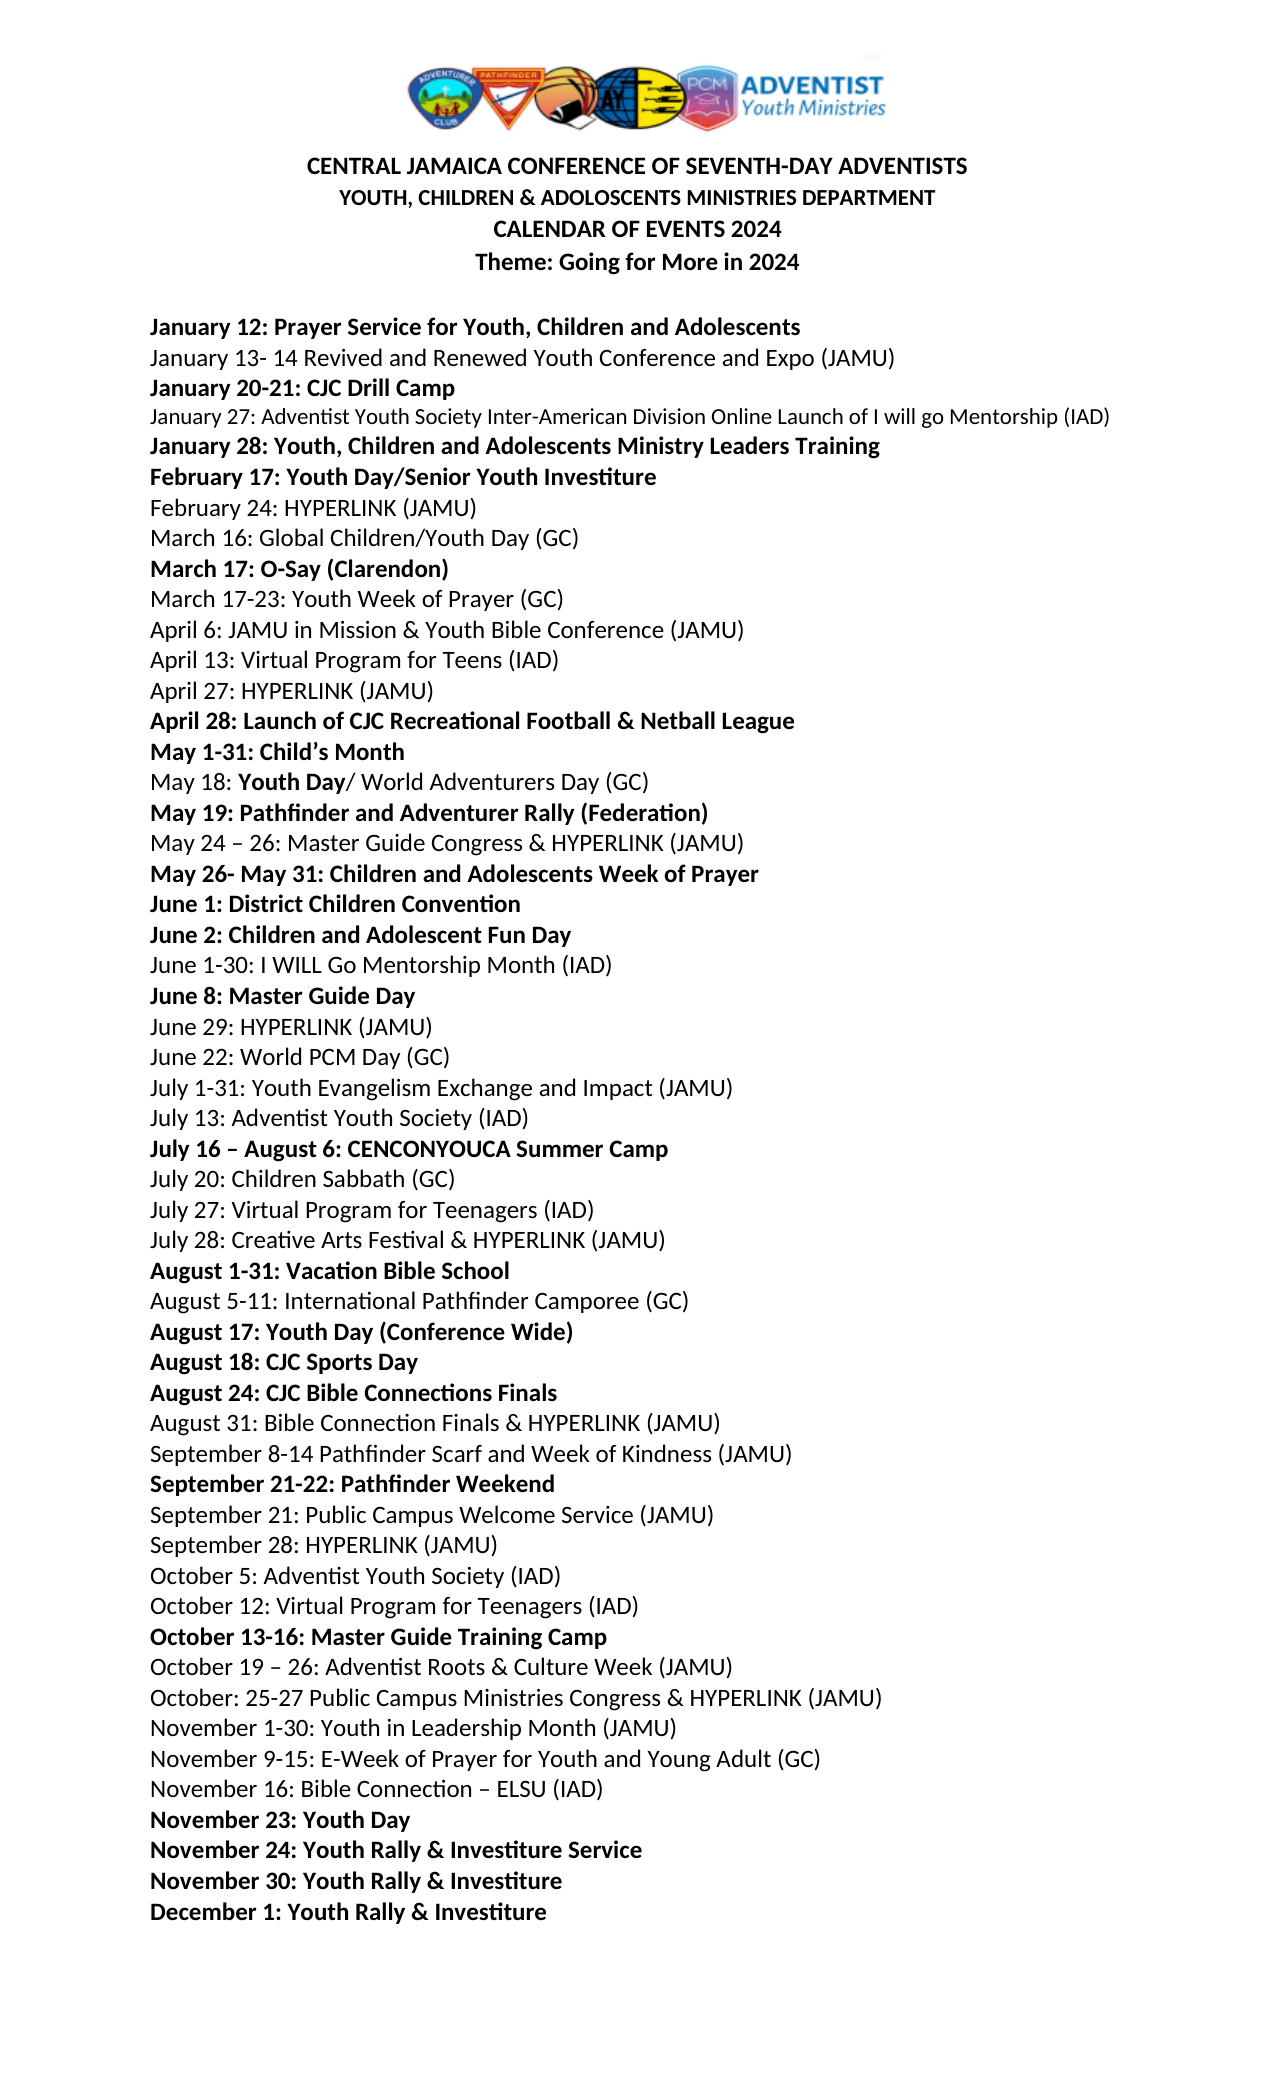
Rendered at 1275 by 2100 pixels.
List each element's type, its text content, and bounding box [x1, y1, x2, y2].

text YOUTH, CHILDREN & ADOLOSCENTS MINISTRIES DEPARTMENT [150, 183, 1125, 211]
text November 23: Youth Day [150, 1804, 1125, 1835]
picture [347, 53, 928, 139]
text November 30: Youth Rally & Investiture [150, 1865, 1125, 1896]
text July 27: Virtual Program for Teenagers (IAD) [150, 1194, 1125, 1224]
text July 13: Adventist Youth Society (IAD) [150, 1102, 1144, 1133]
text January 27: Adventist Youth Society Inter-American Division Online Launch of I will go Mentorship (IAD) [150, 403, 1125, 431]
text November 1-30: Youth in Leadership Month (JAMU) [150, 1713, 1125, 1743]
text January 13- 14 Revived and Renewed Youth Conference and Expo (JAMU) [150, 342, 1125, 372]
text July 20: Children Sabbath (GC) [150, 1163, 1125, 1194]
text May 1-31: Child’s Month [150, 736, 1125, 766]
text January 28: Youth, Children and Adolescents Ministry Leaders Training [150, 431, 1125, 461]
text June 1: District Children Convention [150, 888, 1125, 919]
text April 28: Launch of CJC Recreational Football & Netball League [150, 705, 1125, 736]
text CENTRAL JAMAICA CONFERENCE OF SEVENTH-DAY ADVENTISTS [150, 150, 1125, 181]
text July 1-31: Youth Evangelism Exchange and Impact (JAMU) [150, 1072, 1144, 1102]
text May 26- May 31: Children and Adolescents Week of Prayer [150, 858, 1125, 888]
text November 16: Bible Connection – ELSU (IAD) [150, 1774, 1125, 1804]
text March 17: O-Say (Clarendon) [150, 553, 1125, 583]
text June 22: World PCM Day (GC) [150, 1041, 1144, 1072]
text January 12: Prayer Service for Youth, Children and Adolescents [150, 311, 1125, 342]
text February 24: HYPERLINK (JAMU) [150, 492, 1125, 522]
text August 24: CJC Bible Connections Finals [150, 1377, 1125, 1407]
text October 12: Virtual Program for Teenagers (IAD) [150, 1591, 1125, 1621]
text CALENDAR OF EVENTS 2024 [150, 213, 1125, 244]
text August 31: Bible Connection Finals & HYPERLINK (JAMU) [150, 1407, 1125, 1438]
text October 19 – 26: Adventist Roots & Culture Week (JAMU) [150, 1652, 1125, 1682]
text June 8: Master Guide Day [150, 980, 1144, 1011]
text October 13-16: Master Guide Training Camp [150, 1621, 1125, 1652]
text June 1-30: I WILL Go Mentorship Month (IAD) [150, 949, 1144, 980]
text September 28: HYPERLINK (JAMU) [150, 1529, 1125, 1560]
text August 5-11: International Pathfinder Camporee (GC) [150, 1285, 1125, 1316]
text July 28: Creative Arts Festival & HYPERLINK (JAMU) [150, 1224, 1125, 1255]
text October 5: Adventist Youth Society (IAD) [150, 1560, 1125, 1591]
text February 17: Youth Day/Senior Youth Investiture [150, 461, 1125, 492]
text August 17: Youth Day (Conference Wide) [150, 1316, 1125, 1346]
text July 16 – August 6: CENCONYOUCA Summer Camp [150, 1133, 1125, 1163]
text October: 25-27 Public Campus Ministries Congress & HYPERLINK (JAMU) [150, 1682, 1125, 1713]
text June 2: Children and Adolescent Fun Day [150, 919, 1125, 949]
text April 13: Virtual Program for Teens (IAD) [150, 644, 1125, 675]
text January 20-21: CJC Drill Camp [150, 372, 1125, 403]
text August 1-31: Vacation Bible School [150, 1255, 1125, 1285]
text August 18: CJC Sports Day [150, 1346, 1125, 1377]
text November 24: Youth Rally & Investiture Service [150, 1835, 1125, 1865]
text May 18: Youth Day/ World Adventurers Day (GC) [150, 766, 1125, 797]
text May 19: Pathfinder and Adventurer Rally (Federation) [150, 797, 1125, 827]
text May 24 – 26: Master Guide Congress & HYPERLINK (JAMU) [150, 827, 1125, 858]
text April 6: JAMU in Mission & Youth Bible Conference (JAMU) [150, 614, 1125, 644]
text April 27: HYPERLINK (JAMU) [150, 675, 1125, 705]
text December 1: Youth Rally & Investiture [150, 1896, 1125, 1926]
text September 21-22: Pathfinder Weekend [150, 1468, 1125, 1499]
text September 21: Public Campus Welcome Service (JAMU) [150, 1499, 1125, 1529]
text June 29: HYPERLINK (JAMU) [150, 1011, 1144, 1041]
text Theme: Going for More in 2024 [150, 246, 1125, 277]
text March 16: Global Children/Youth Day (GC) [150, 522, 1125, 553]
text March 17-23: Youth Week of Prayer (GC) [150, 583, 1125, 614]
text September 8-14 Pathfinder Scarf and Week of Kindness (JAMU) [150, 1438, 1125, 1468]
text November 9-15: E-Week of Prayer for Youth and Young Adult (GC) [150, 1743, 1125, 1774]
